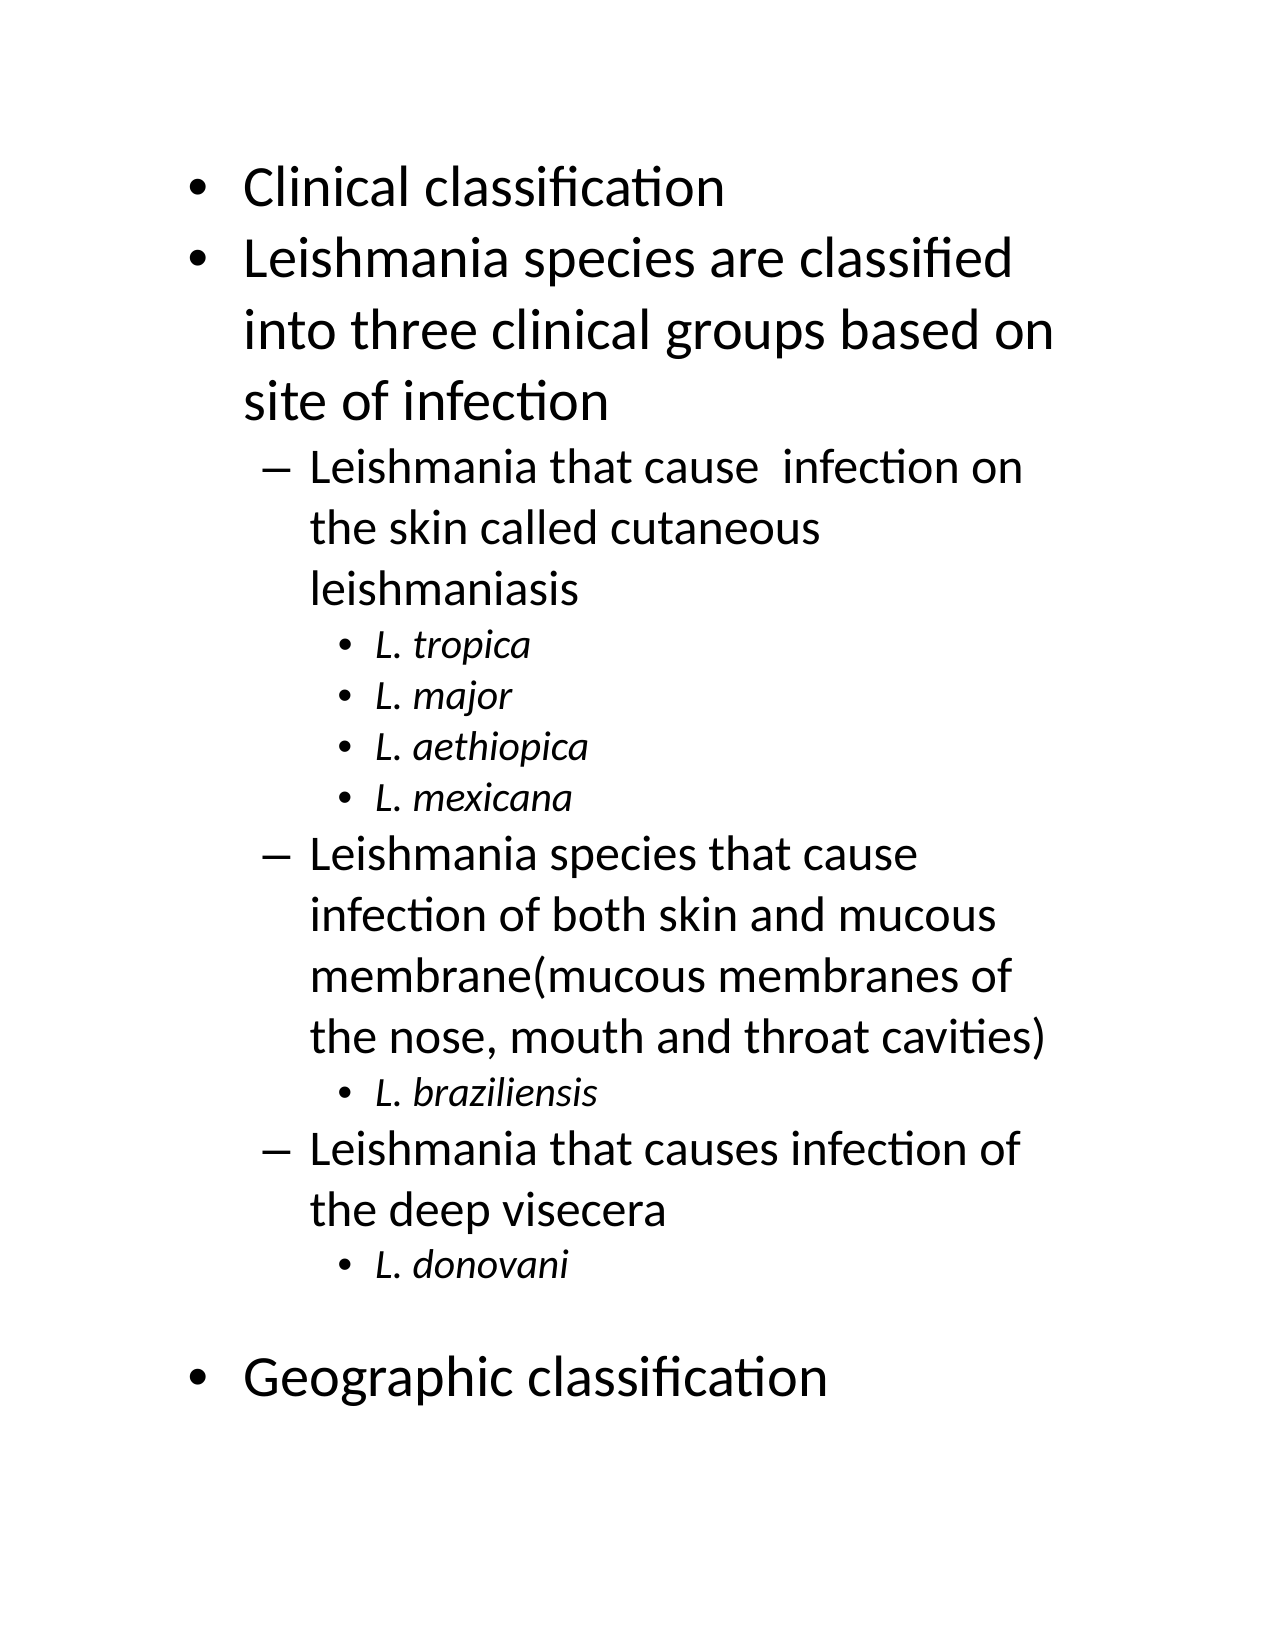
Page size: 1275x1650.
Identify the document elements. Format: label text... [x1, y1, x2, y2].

list Leishmania species are classified into three clinical groups based on site of infection [187, 221, 1087, 435]
list Clinical classification [187, 150, 1087, 221]
list L. donovani [337, 1238, 1087, 1289]
list Leishmania species that cause infection of both skin and mucous membrane(mucous membranes of the nose, mouth and throat cavities) [262, 821, 1087, 1066]
list L. major [337, 669, 1087, 720]
list L. mexicana [337, 771, 1087, 821]
list Geographic classification [187, 1340, 1087, 1411]
list L. tropica [337, 618, 1087, 669]
list L. braziliensis [337, 1066, 1087, 1116]
list L. aethiopica [337, 720, 1087, 771]
list Leishmania that cause infection on the skin called cutaneous leishmaniasis [262, 435, 1087, 618]
list Leishmania that causes infection of the deep visecera [262, 1116, 1087, 1238]
